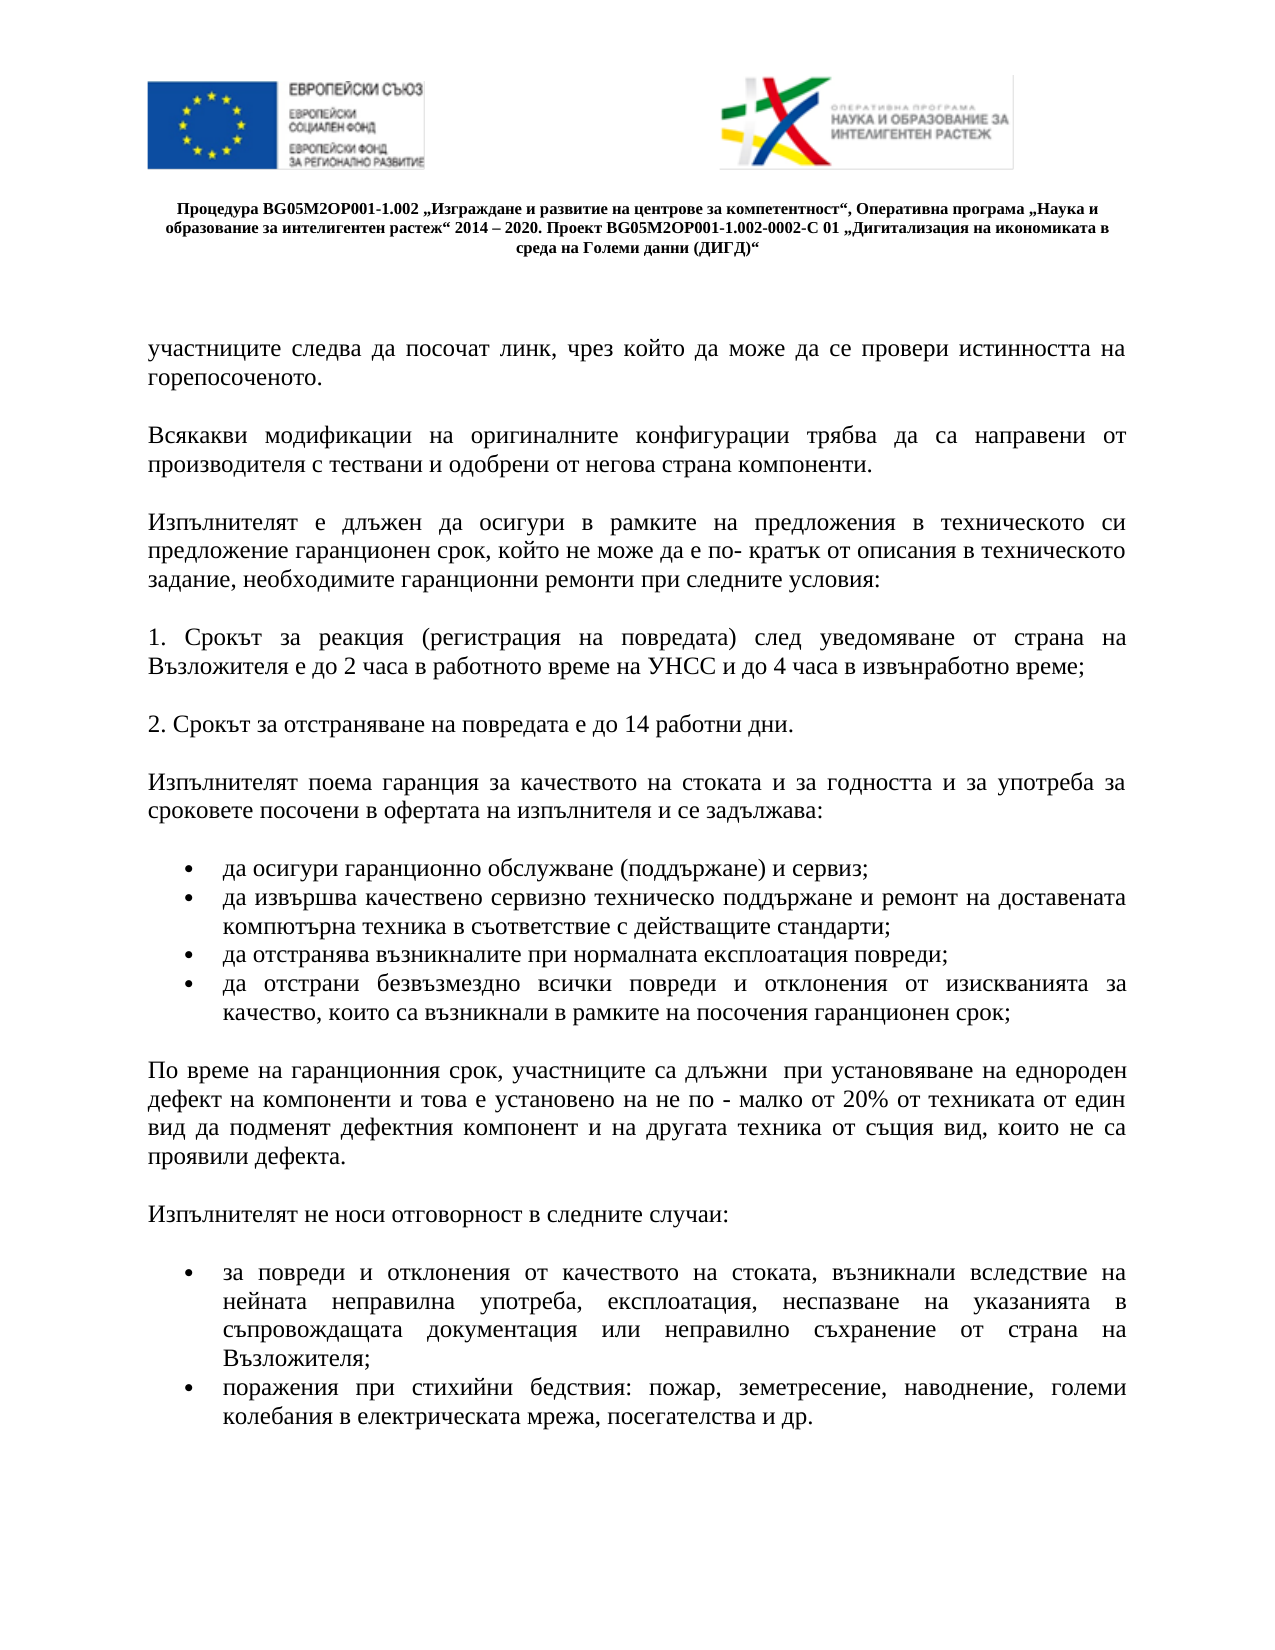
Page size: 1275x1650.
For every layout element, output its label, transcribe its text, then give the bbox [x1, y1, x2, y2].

text Изпълнителят не носи отговорност в следните случаи: [148, 1199, 1127, 1228]
list да извършва качествено сервизно техническо поддържане и ремонт на доставената компютърна техника в съответствие с действащите стандарти; [185, 882, 1127, 939]
text Изпълнителят е длъжен да осигури в рамките на предложения в техническото си предложение гаранционен срок, който не може да е по- кратък от описания в техническото задание, необходимите гаранционни ремонти при следните условия: [148, 507, 1127, 593]
list да отстрани безвъзмездно всички повреди и отклонения от изискванията за качество, които са възникнали в рамките на посочения гаранционен срок; [185, 968, 1127, 1026]
list да осигури гаранционно обслужване (поддържане) и сервиз; [185, 853, 1127, 882]
text Изпълнителят поема гаранция за качеството на стоката и за годността и за употреба за сроковете посочени в офертата на изпълнителя и се задължава: [148, 767, 1127, 824]
picture [147, 81, 426, 171]
text 2. Срокът за отстраняване на повредата е до 14 работни дни. [148, 709, 1127, 737]
list да отстранява възникналите при нормалната експлоатация повреди; [185, 939, 1127, 968]
picture [719, 75, 1015, 171]
list за повреди и отклонения от качеството на стоката, възникнали вследствие на нейната неправилна употреба, експлоатация, неспазване на указанията в съпровождащата документация или неправилно съхранение от страна на Възложителя; [185, 1257, 1127, 1372]
list поражения при стихийни бедствия: пожар, земетресение, наводнение, големи колебания в електрическата мрежа, посегателства и др. [185, 1372, 1127, 1429]
text Всякакви модификации на оригиналните конфигурации трябва да са направени от производителя с тествани и одобрени от негова страна компоненти. [148, 420, 1127, 477]
text По време на гаранционния срок, участниците са длъжни при установяване на еднороден дефект на компоненти и това е установено на не по - малко от 20% от техниката от един вид да подменят дефектния компонент и на другата техника от същия вид, които не са проявили дефекта. [148, 1055, 1127, 1170]
text 1. Срокът за реакция (регистрация на повредата) след уведомяване от страна на Възложителя е до 2 часа в работното време на УНСС и до 4 часа в извънработно време; [148, 622, 1127, 679]
